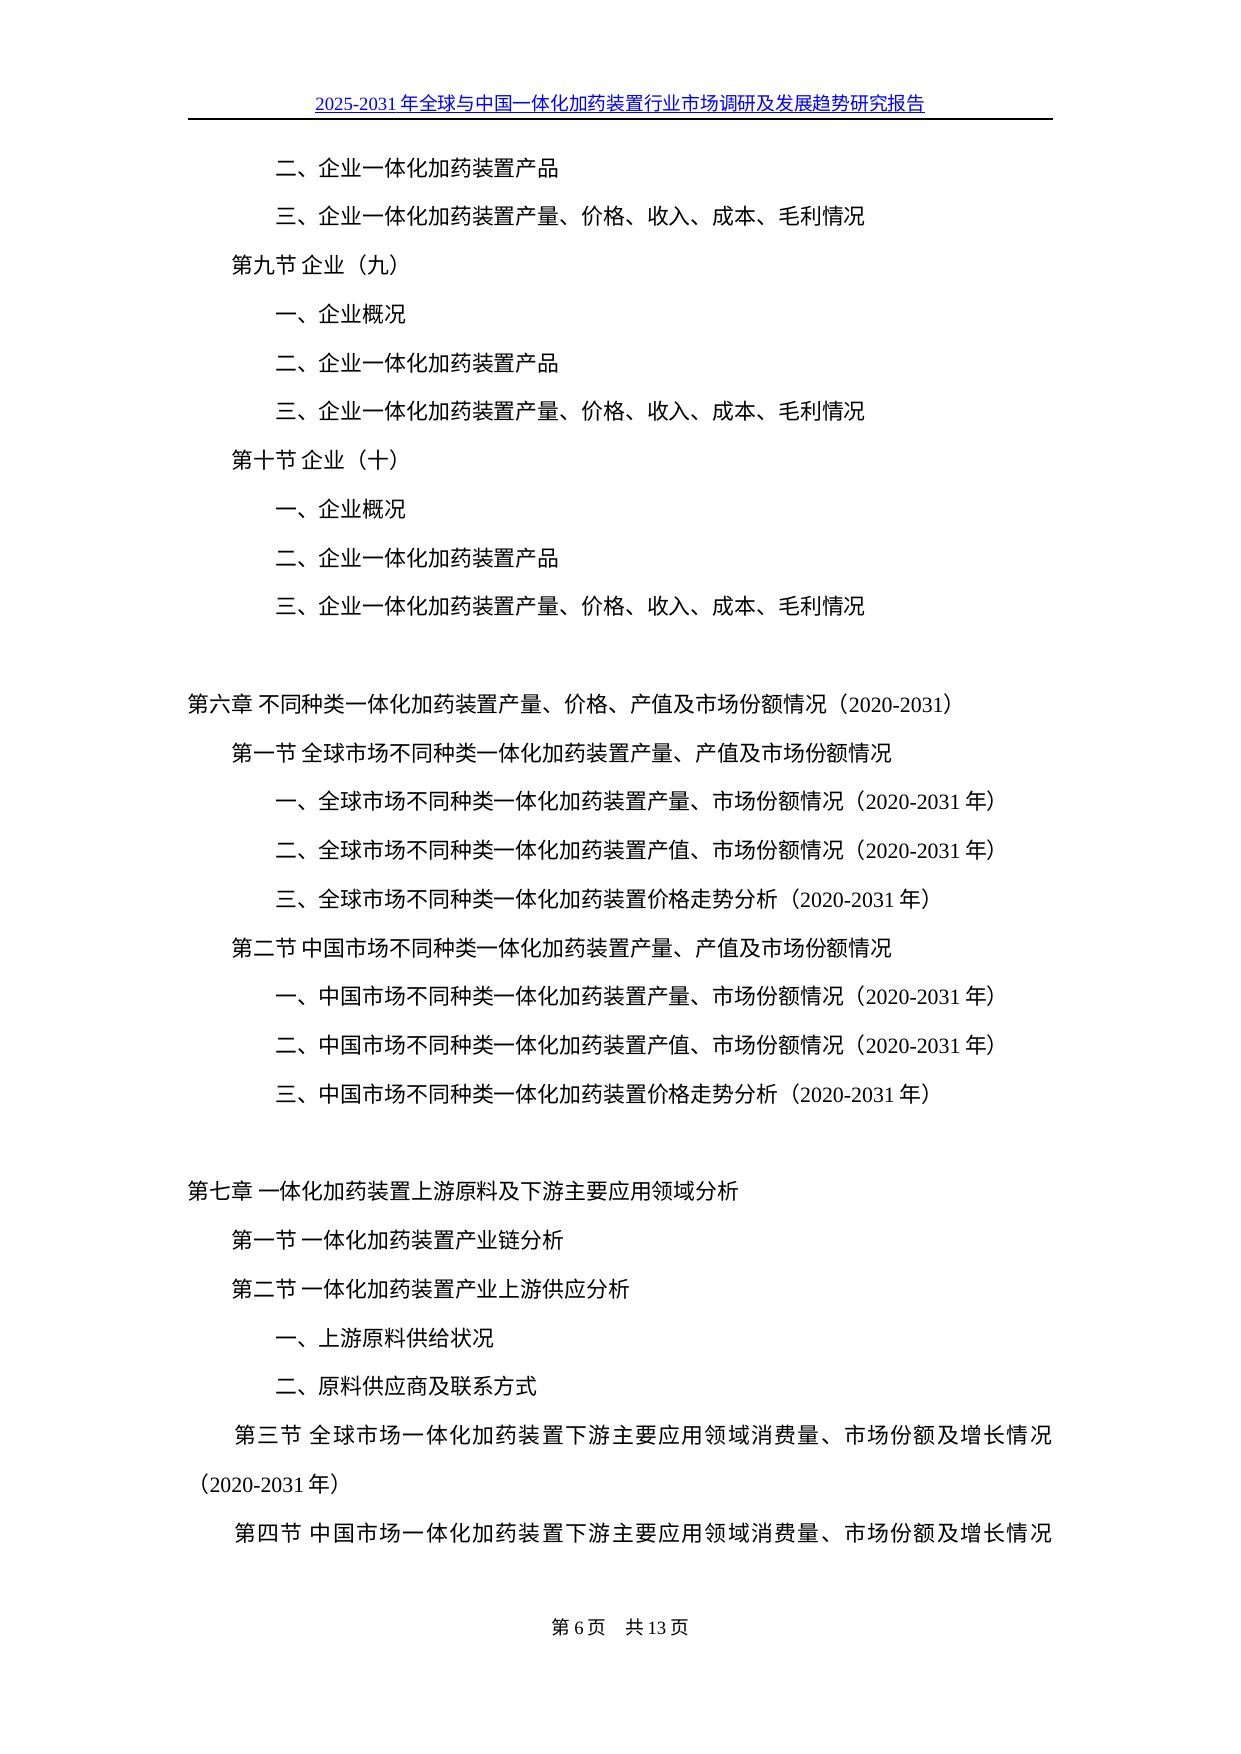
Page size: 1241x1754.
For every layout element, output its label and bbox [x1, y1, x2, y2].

text [187, 150, 1053, 1548]
